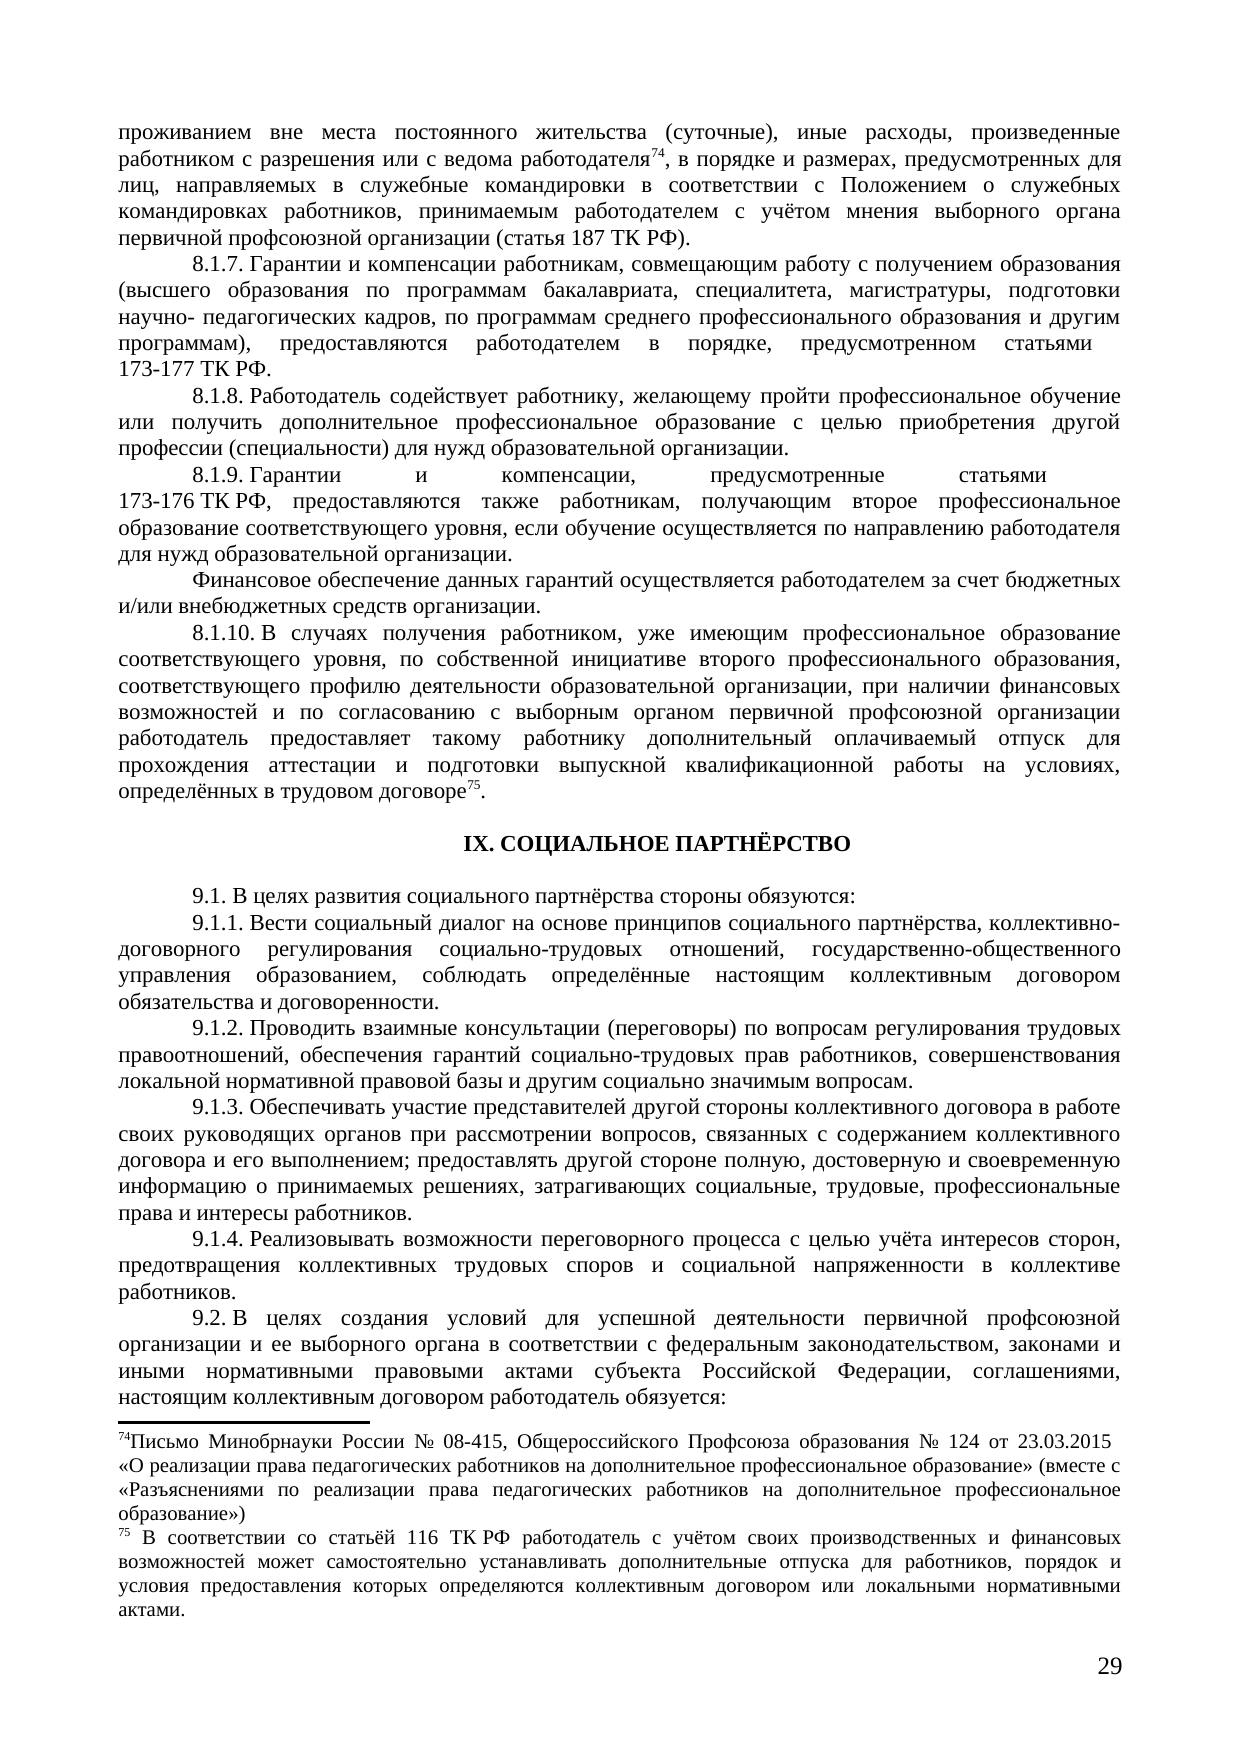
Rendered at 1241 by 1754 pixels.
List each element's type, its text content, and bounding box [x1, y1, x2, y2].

text IХ. СОЦИАЛЬНОЕ ПАРТНЁРСТВО [118, 830, 1122, 856]
text 9.1. В целях развития социального партнёрства стороны обязуются: [118, 882, 1122, 909]
text 9.1.1. Вести социальный диалог на основе принципов социального партнёрства, коллективно-договорного регулирования социально-трудовых отношений, государственно-общественного управления образованием, соблюдать определённые настоящим коллективным договором обязательства и договоренности. [118, 909, 1122, 1014]
text 9.1.3. Обеспечивать участие представителей другой стороны коллективного договора в работе своих руководящих органов при рассмотрении вопросов, связанных с содержанием коллективного договора и его выполнением; предоставлять другой стороне полную, достоверную и своевременную информацию о принимаемых решениях, затрагивающих социальные, трудовые, профессиональные права и интересы работников. [118, 1093, 1122, 1225]
text 8.1.10. В случаях получения работником, уже имеющим профессиональное образование соответствующего уровня, по собственной инициативе второго профессионального образования, соответствующего профилю деятельности образовательной организации, при наличии финансовых возможностей и по согласованию с выборным органом первичной профсоюзной организации работодатель предоставляет такому работнику дополнительный оплачиваемый отпуск для прохождения аттестации и подготовки выпускной квалификационной работы на условиях, определённых в трудовом договоре. [118, 619, 1122, 803]
text 9.1.2. Проводить взаимные консультации (переговоры) по вопросам регулирования трудовых правоотношений, обеспечения гарантий социально-трудовых прав работников, совершенствования локальной нормативной правовой базы и другим социально значимым вопросам. [118, 1014, 1122, 1093]
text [118, 118, 1122, 250]
text 8.1.9. Гарантии и компенсации, предусмотренные статьями 173-176 ТК РФ, предоставляются также работникам, получающим второе профессиональное образование соответствующего уровня, если обучение осуществляется по направлению работодателя для нужд образовательной организации. [118, 461, 1122, 566]
text 9.2. В целях создания условий для успешной деятельности первичной профсоюзной организации и ее выборного органа в соответствии с федеральным законодательством, законами и иными нормативными правовыми актами субъекта Российской Федерации, соглашениями, настоящим коллективным договором работодатель обязуется: [118, 1304, 1122, 1409]
text 8.1.8. Работодатель содействует работнику, желающему пройти профессиональное обучение или получить дополнительное профессиональное образование с целью приобретения другой профессии (специальности) для нужд образовательной организации. [118, 382, 1122, 461]
text 8.1.7. Гарантии и компенсации работникам, совмещающим работу с получением образования (высшего образования по программам бакалавриата, специалитета, магистратуры, подготовки научно- педагогических кадров, по программам среднего профессионального образования и другим программам), предоставляются работодателем в порядке, предусмотренном статьями 173-177 ТК РФ. [118, 250, 1122, 382]
text 9.1.4. Реализовывать возможности переговорного процесса с целью учёта интересов сторон, предотвращения коллективных трудовых споров и социальной напряженности в коллективе работников. [118, 1225, 1122, 1304]
text Финансовое обеспечение данных гарантий осуществляется работодателем за счет бюджетных и/или внебюджетных средств организации. [118, 566, 1122, 619]
